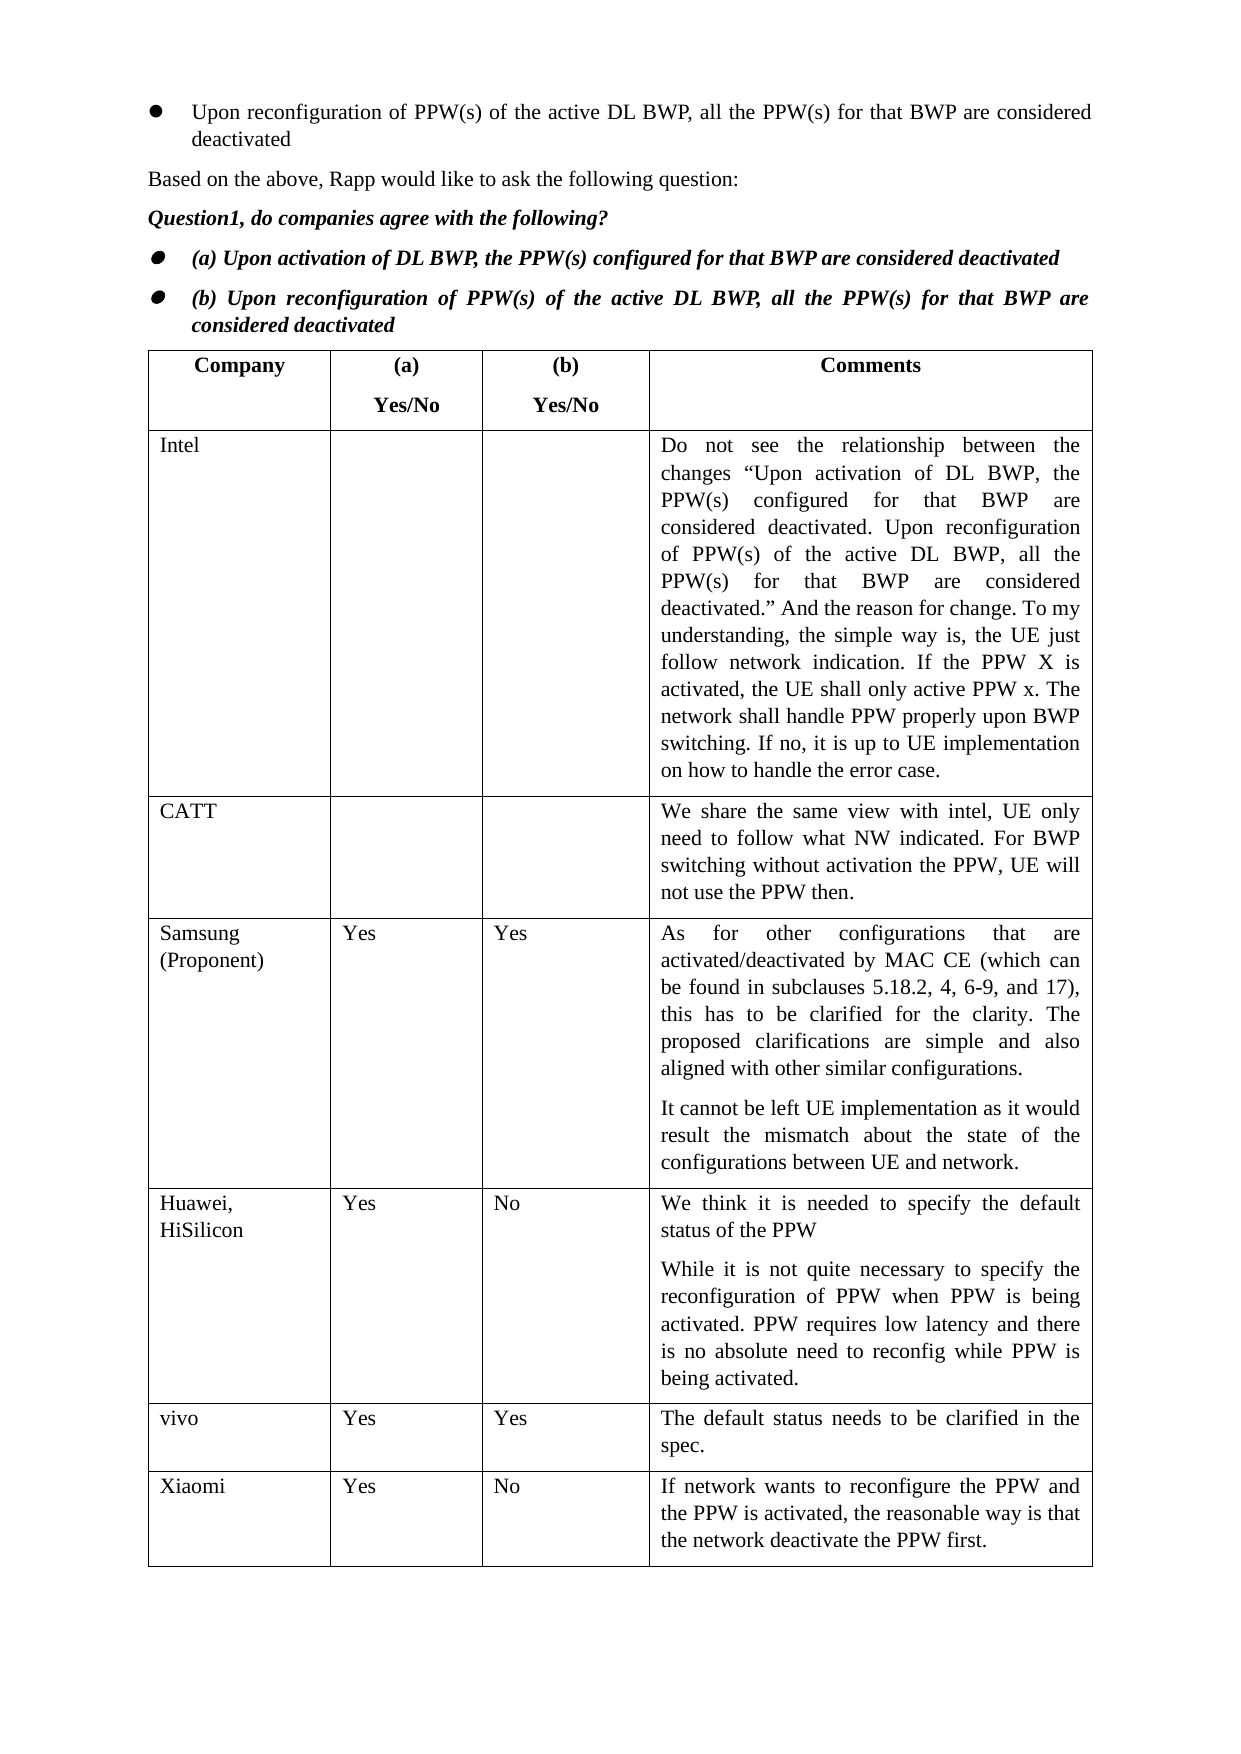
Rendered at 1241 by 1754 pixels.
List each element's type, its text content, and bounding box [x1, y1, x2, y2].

table_cell [483, 797, 649, 918]
table_cell Intel [149, 431, 330, 796]
table_cell Yes [331, 919, 482, 1187]
table_header Comments [650, 351, 1092, 430]
table_cell Yes [331, 1472, 482, 1566]
text Based on the above, Rapp would like to ask the following question: [148, 164, 1092, 192]
table_cell If network wants to reconfigure the PPW and the PPW is activated, the reasonable way is that the network deactivate the PPW first. [650, 1472, 1092, 1566]
table_cell No [483, 1472, 649, 1566]
table_cell Huawei, HiSilicon [149, 1189, 330, 1403]
table_cell We think it is needed to specify the default status of the PPW While it is not quite necessary to specify the reconfiguration of PPW when PPW is being activated. PPW requires low latency and there is no absolute need to reconfig while PPW is being activated. [650, 1189, 1092, 1403]
table_cell Yes [483, 1404, 649, 1471]
table_cell Yes [331, 1404, 482, 1471]
table_cell CATT [149, 797, 330, 918]
table_cell Do not see the relationship between the changes “Upon activation of DL BWP, the PPW(s) configured for that BWP are considered deactivated. Upon reconfiguration of PPW(s) of the active DL BWP, all the PPW(s) for that BWP are considered deactivated.” And the reason for change. To my understanding, the simple way is, the UE just follow network indication. If the PPW X is activated, the UE shall only active PPW x. The network shall handle PPW properly upon BWP switching. If no, it is up to UE implementation on how to handle the error case. [650, 431, 1092, 796]
table_cell As for other configurations that are activated/deactivated by MAC CE (which can be found in subclauses 5.18.2, 4, 6-9, and 17), this has to be clarified for the clarity. The proposed clarifications are simple and also aligned with other similar configurations. It cannot be left UE implementation as it would result the mismatch about the state of the configurations between UE and network. [650, 919, 1092, 1187]
table_cell The default status needs to be clarified in the spec. [650, 1404, 1092, 1471]
table_cell We share the same view with intel, UE only need to follow what NW indicated. For BWP switching without activation the PPW, UE will not use the PPW then. [650, 797, 1092, 918]
table_cell Yes [331, 1189, 482, 1403]
table_cell [483, 431, 649, 796]
table_cell vivo [149, 1404, 330, 1471]
table_cell [331, 431, 482, 796]
table_header Company [149, 351, 330, 430]
table_cell Yes [483, 919, 649, 1187]
table_header (b) Yes/No [483, 351, 649, 430]
list (a) Upon activation of DL BWP, the PPW(s) configured for that BWP are considered deactivated [148, 244, 1092, 271]
table_cell No [483, 1189, 649, 1403]
table_cell [331, 797, 482, 918]
text Question1, do companies agree with the following? [148, 204, 1092, 231]
list Upon reconfiguration of PPW(s) of the active DL BWP, all the PPW(s) for that BWP are considered deactivated [148, 98, 1092, 152]
list (b) Upon reconfiguration of PPW(s) of the active DL BWP, all the PPW(s) for that BWP are considered deactivated [148, 283, 1092, 337]
table_cell Xiaomi [149, 1472, 330, 1566]
table_header (a) Yes/No [331, 351, 482, 430]
table_cell Samsung (Proponent) [149, 919, 330, 1187]
